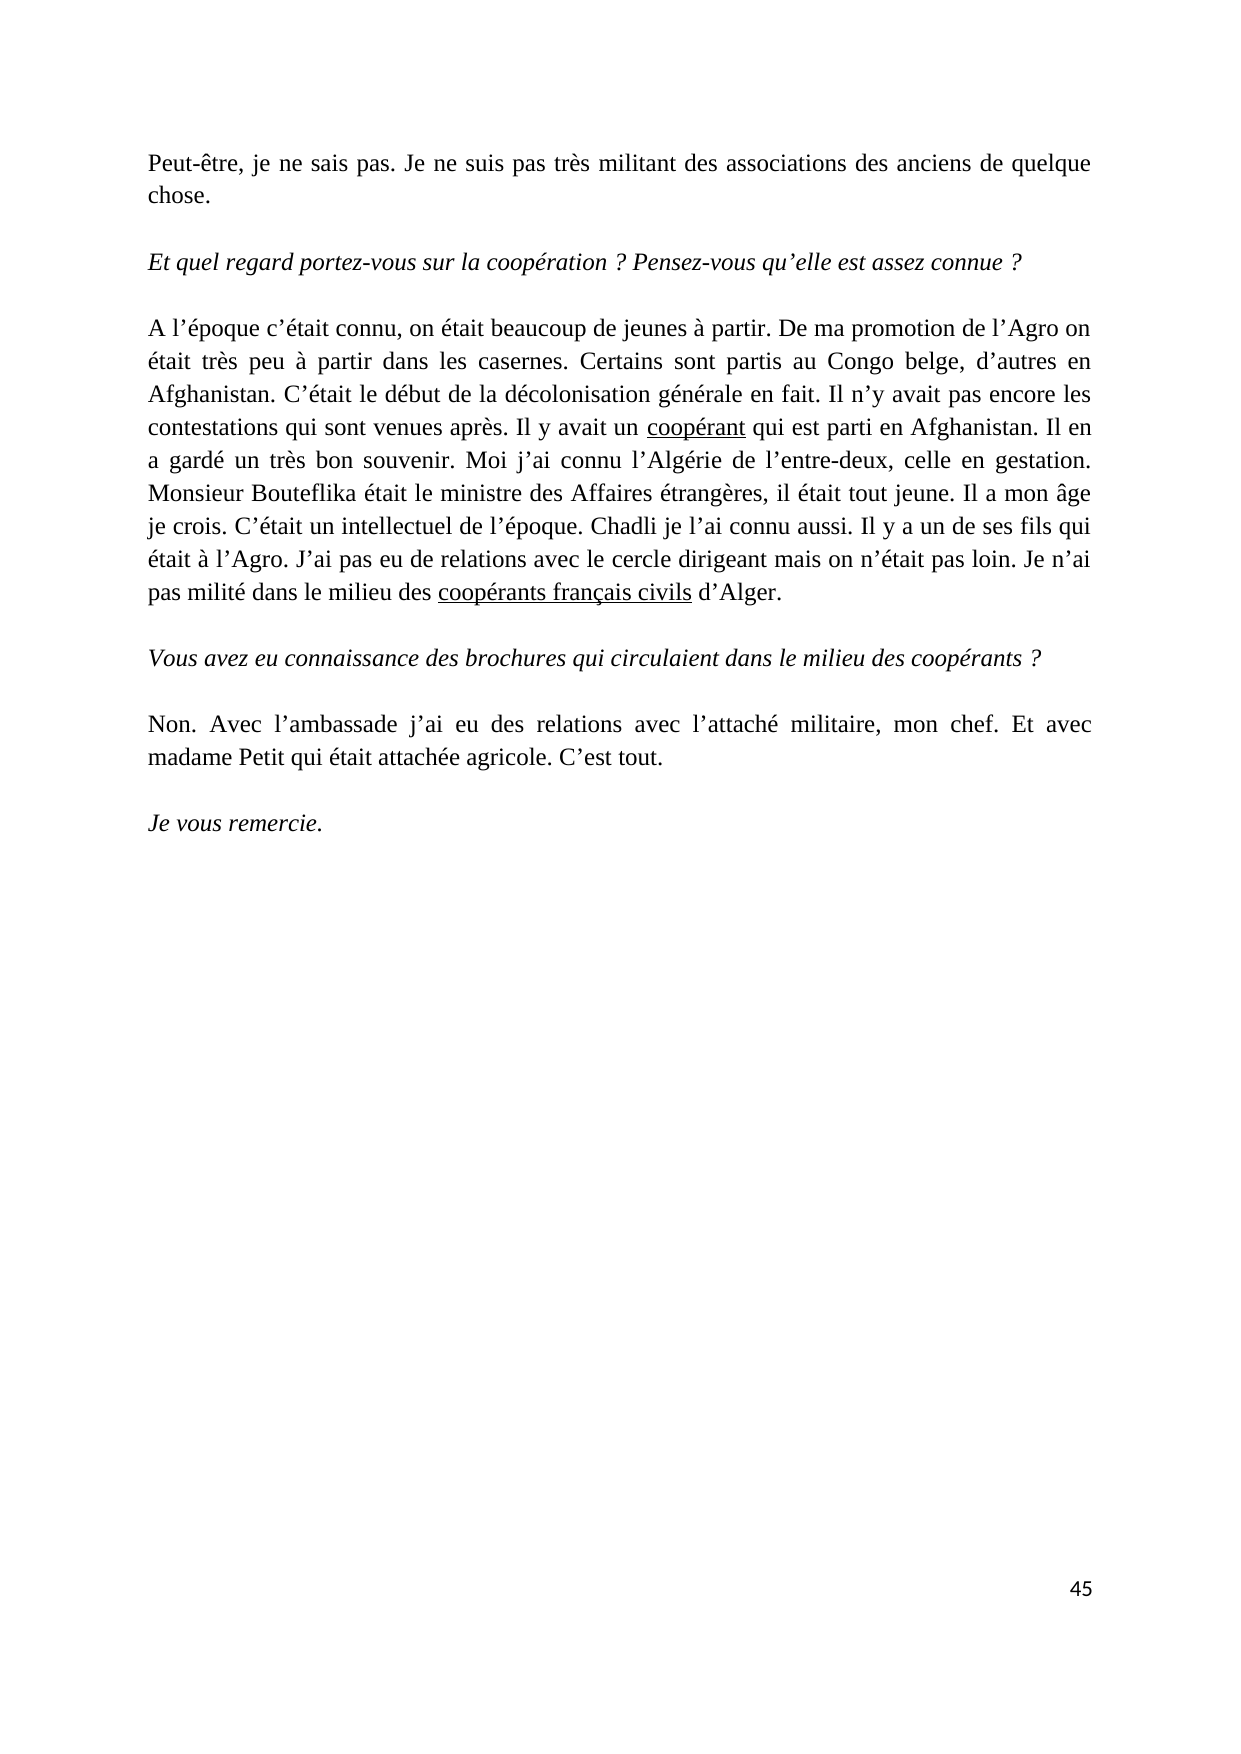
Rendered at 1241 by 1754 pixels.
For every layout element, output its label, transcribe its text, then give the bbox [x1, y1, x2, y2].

text Vous avez eu connaissance des brochures qui circulaient dans le milieu des coopérants ? [148, 643, 1093, 672]
text A l’époque c’était connu, on était beaucoup de jeunes à partir. De ma promotion de l’Agro on était très peu à partir dans les casernes. Certains sont partis au Congo belge, d’autres en Afghanistan. C’était le début de la décolonisation générale en fait. Il n’y avait pas encore les contestations qui sont venues après. Il y avait un coopérant qui est parti en Afghanistan. Il en a gardé un très bon souvenir. Moi j’ai connu l’Algérie de l’entre-deux, celle en gestation. Monsieur Bouteflika était le ministre des Affaires étrangères, il était tout jeune. Il a mon âge je crois. C’était un intellectuel de l’époque. Chadli je l’ai connu aussi. Il y a un de ses fils qui était à l’Agro. J’ai pas eu de relations avec le cercle dirigeant mais on n’était pas loin. Je n’ai pas milité dans le milieu des coopérants français civils d’Alger. [148, 313, 1093, 606]
text Peut-être, je ne sais pas. Je ne suis pas très militant des associations des anciens de quelque chose. [148, 148, 1093, 209]
text Je vous remercie. [148, 808, 1093, 837]
text Et quel regard portez-vous sur la coopération ? Pensez-vous qu’elle est assez connue ? [148, 247, 1093, 275]
text Non. Avec l’ambassade j’ai eu des relations avec l’attaché militaire, mon chef. Et avec madame Petit qui était attachée agricole. C’est tout. [148, 709, 1093, 771]
